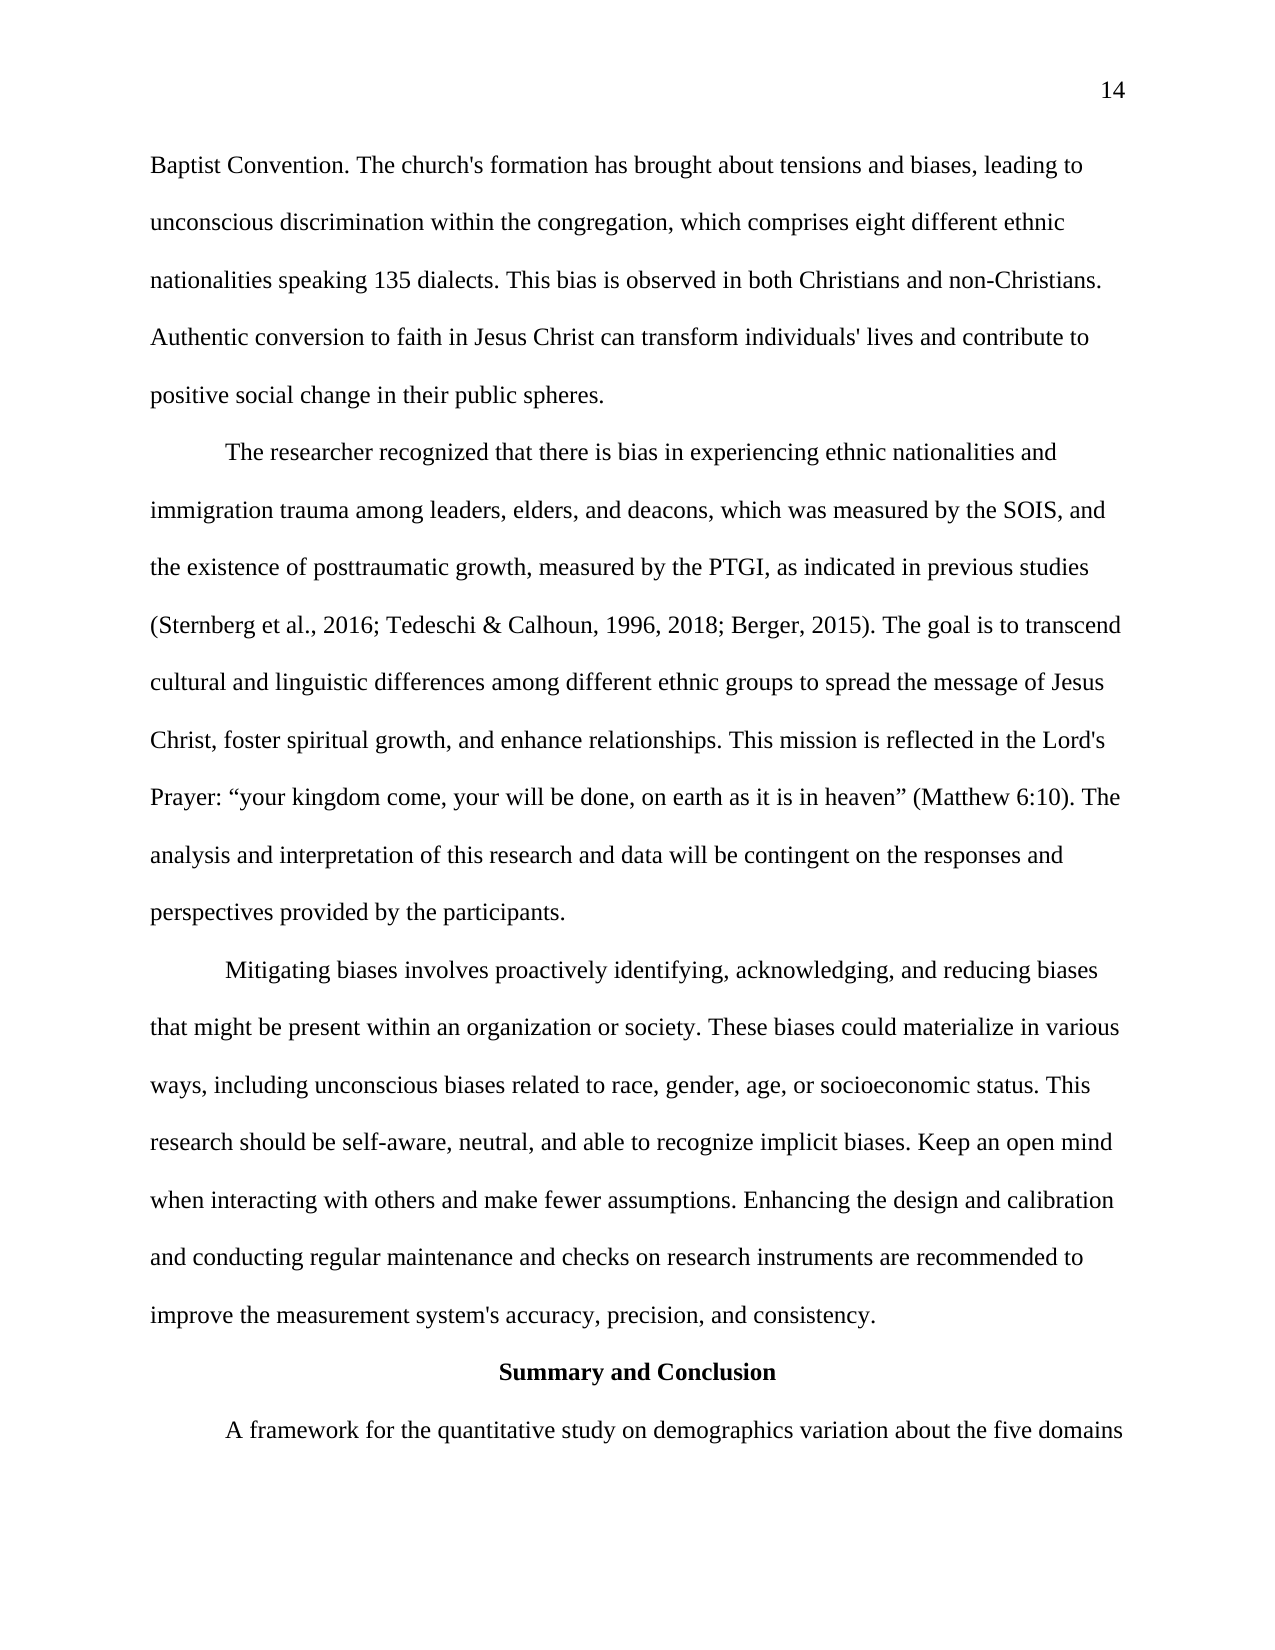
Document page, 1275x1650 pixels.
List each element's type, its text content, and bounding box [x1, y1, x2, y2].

text The researcher recognized that there is bias in experiencing ethnic nationalities and immigration trauma among leaders, elders, and deacons, which was measured by the SOIS, and the existence of posttraumatic growth, measured by the PTGI, as indicated in previous studies (Sternberg et al., 2016; Tedeschi & Calhoun, 1996, 2018; Berger, 2015). The goal is to transcend cultural and linguistic differences among different ethnic groups to spread the message of Jesus Christ, foster spiritual growth, and enhance relationships. This mission is reflected in the Lord's Prayer: “your kingdom come, your will be done, on earth as it is in heaven” (Matthew 6:10). The analysis and interpretation of this research and data will be contingent on the responses and perspectives provided by the participants. [150, 437, 1125, 926]
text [150, 150, 1125, 409]
text Summary and Conclusion [150, 1357, 1125, 1386]
text Mitigating biases involves proactively identifying, acknowledging, and reducing biases that might be present within an organization or society. These biases could materialize in various ways, including unconscious biases related to race, gender, age, or socioeconomic status. This research should be self-aware, neutral, and able to recognize implicit biases. Keep an open mind when interacting with others and make fewer assumptions. Enhancing the design and calibration and conducting regular maintenance and checks on research instruments are recommended to improve the measurement system's accuracy, precision, and consistency. [150, 955, 1125, 1329]
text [150, 1415, 1125, 1444]
